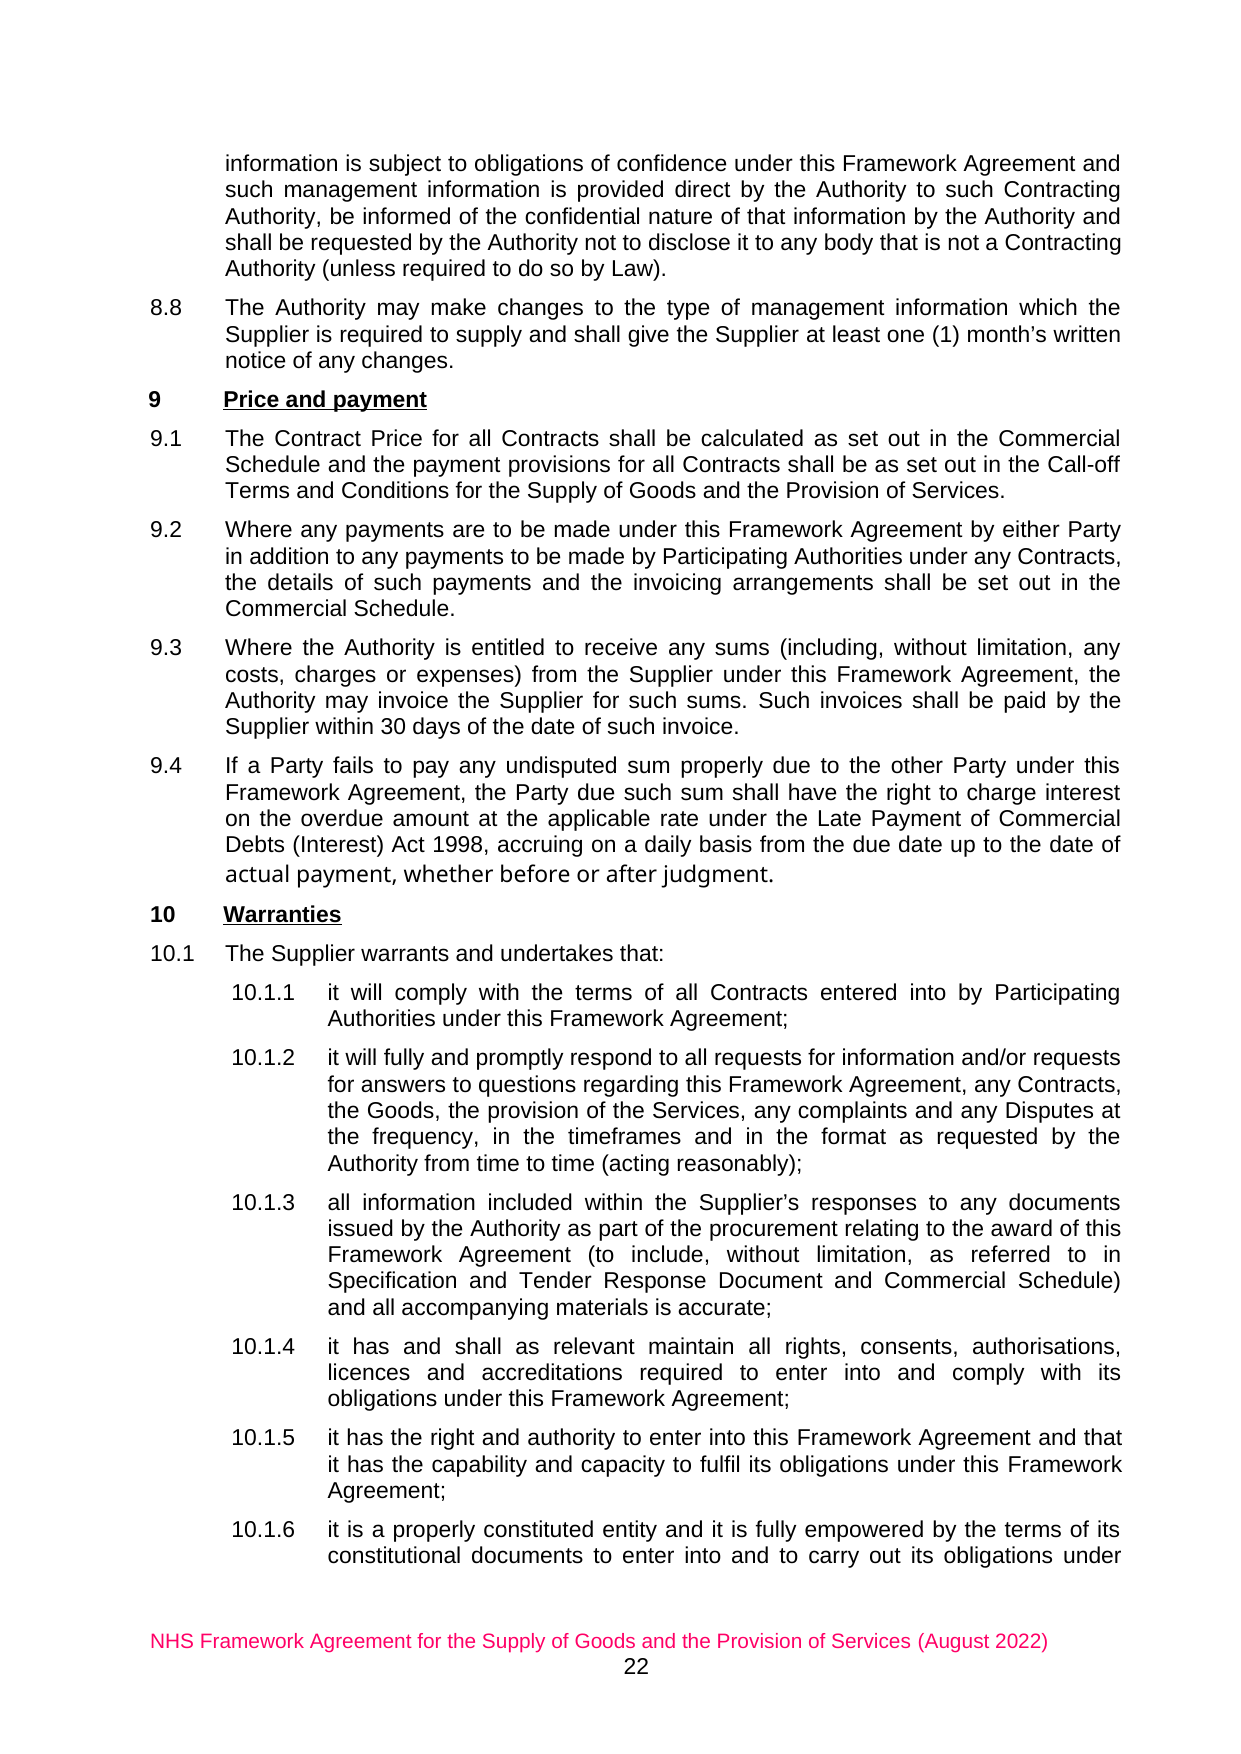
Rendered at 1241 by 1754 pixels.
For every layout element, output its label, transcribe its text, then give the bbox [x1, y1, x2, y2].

subtitle Price and payment [148, 386, 1122, 412]
subtitle Where any payments are to be made under this Framework Agreement by either Party in addition to any payments to be made by Participating Authorities under any Contracts, the details of such payments and the invoicing arrangements shall be set out in the Commercial Schedule. [150, 516, 1122, 622]
subtitle The Authority may make changes to the type of management information which the Supplier is required to supply and shall give the Supplier at least one (1) month’s written notice of any changes. [150, 294, 1122, 373]
subtitle it has and shall as relevant maintain all rights, consents, authorisations, licences and accreditations required to enter into and comply with its obligations under this Framework Agreement; [231, 1333, 1122, 1412]
subtitle If a Party fails to pay any undisputed sum properly due to the other Party under this Framework Agreement, the Party due such sum shall have the right to charge interest on the overdue amount at the applicable rate under the Late Payment of Commercial Debts (Interest) Act 1998, accruing on a daily basis from the due date up to the date of actual payment, whether before or after judgment. [150, 752, 1122, 889]
subtitle The Contract Price for all Contracts shall be calculated as set out in the Commercial Schedule and the payment provisions for all Contracts shall be as set out in the Call-off Terms and Conditions for the Supply of Goods and the Provision of Services. [150, 425, 1122, 504]
subtitle Where the Authority is entitled to receive any sums (including, without limitation, any costs, charges or expenses) from the Supplier under this Framework Agreement, the Authority may invoice the Supplier for such sums. Such invoices shall be paid by the Supplier within 30 days of the date of such invoice. [150, 634, 1122, 739]
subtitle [231, 1516, 1122, 1568]
subtitle all information included within the Supplier’s responses to any documents issued by the Authority as part of the procurement relating to the award of this Framework Agreement (to include, without limitation, as referred to in Specification and Tender Response Document and Commercial Schedule) and all accompanying materials is accurate; [231, 1188, 1122, 1320]
subtitle Warranties [150, 901, 1122, 928]
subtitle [150, 150, 1122, 282]
subtitle The Supplier warrants and undertakes that: [150, 940, 1122, 966]
subtitle it has the right and authority to enter into this Framework Agreement and that it has the capability and capacity to fulfil its obligations under this Framework Agreement; [231, 1424, 1122, 1503]
subtitle it will comply with the terms of all Contracts entered into by Participating Authorities under this Framework Agreement; [231, 979, 1122, 1032]
subtitle it will fully and promptly respond to all requests for information and/or requests for answers to questions regarding this Framework Agreement, any Contracts, the Goods, the provision of the Services, any complaints and any Disputes at the frequency, in the timeframes and in the format as requested by the Authority from time to time (acting reasonably); [231, 1044, 1122, 1176]
